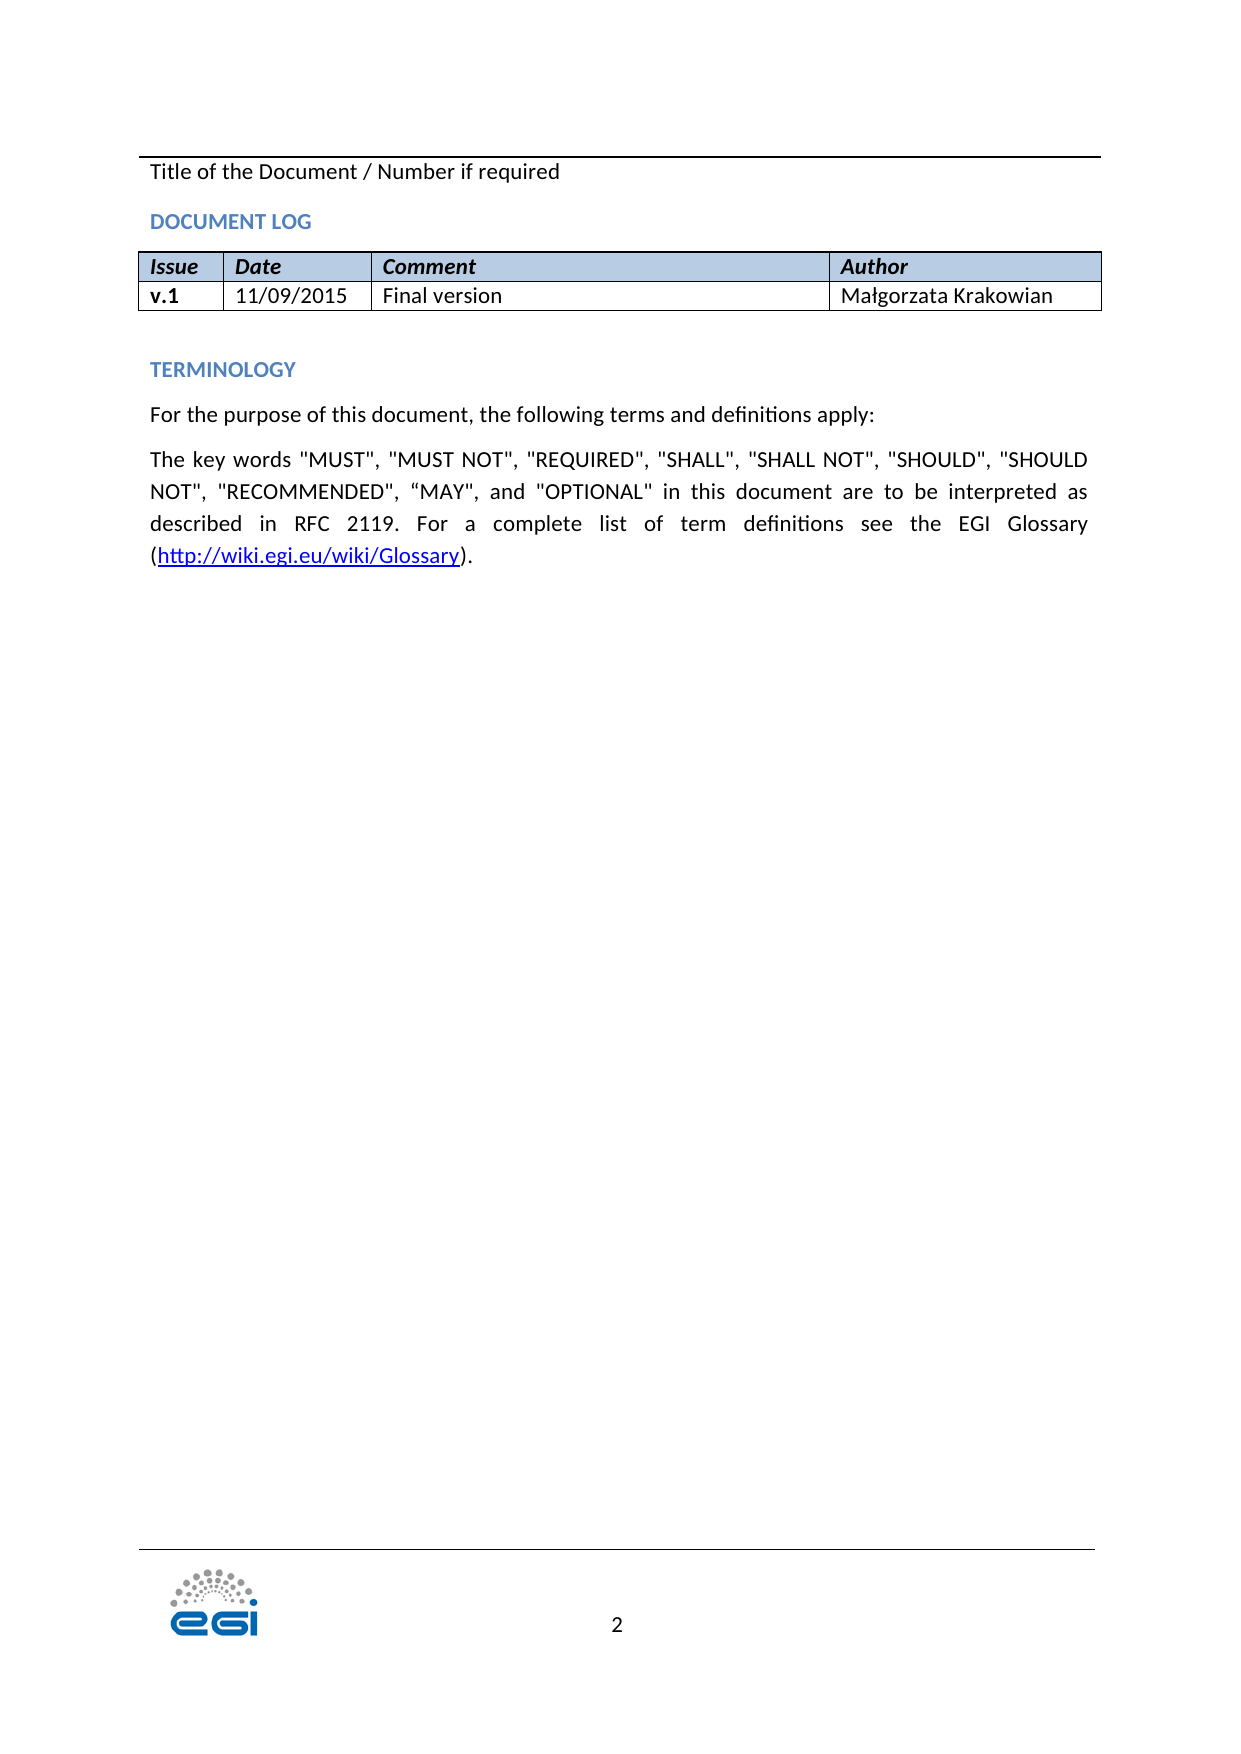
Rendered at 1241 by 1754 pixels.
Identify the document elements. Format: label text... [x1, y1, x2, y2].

table_header Author [830, 253, 1101, 281]
picture [150, 1567, 276, 1638]
table_header Issue [139, 253, 223, 281]
table_cell v.1 [139, 282, 223, 309]
table_header Comment [372, 253, 829, 281]
table_cell 11/09/2015 [224, 282, 371, 309]
text TERMINOLOGY [150, 355, 1090, 383]
table_cell Final version [372, 282, 829, 309]
text The key words "MUST", "MUST NOT", "REQUIRED", "SHALL", "SHALL NOT", "SHOULD", "SHOULD NOT", "RECOMMENDED", “MAY", and "OPTIONAL" in this document are to be interpreted as described in RFC 2119. For a complete list of term definitions see the EGI Glossary (http://wiki.egi.eu/wiki/Glossary). [150, 445, 1090, 569]
table_header Date [224, 253, 371, 281]
table_cell Małgorzata Krakowian [830, 282, 1101, 309]
text For the purpose of this document, the following terms and definitions apply: [150, 400, 1090, 428]
text DOCUMENT LOG [150, 207, 1090, 235]
